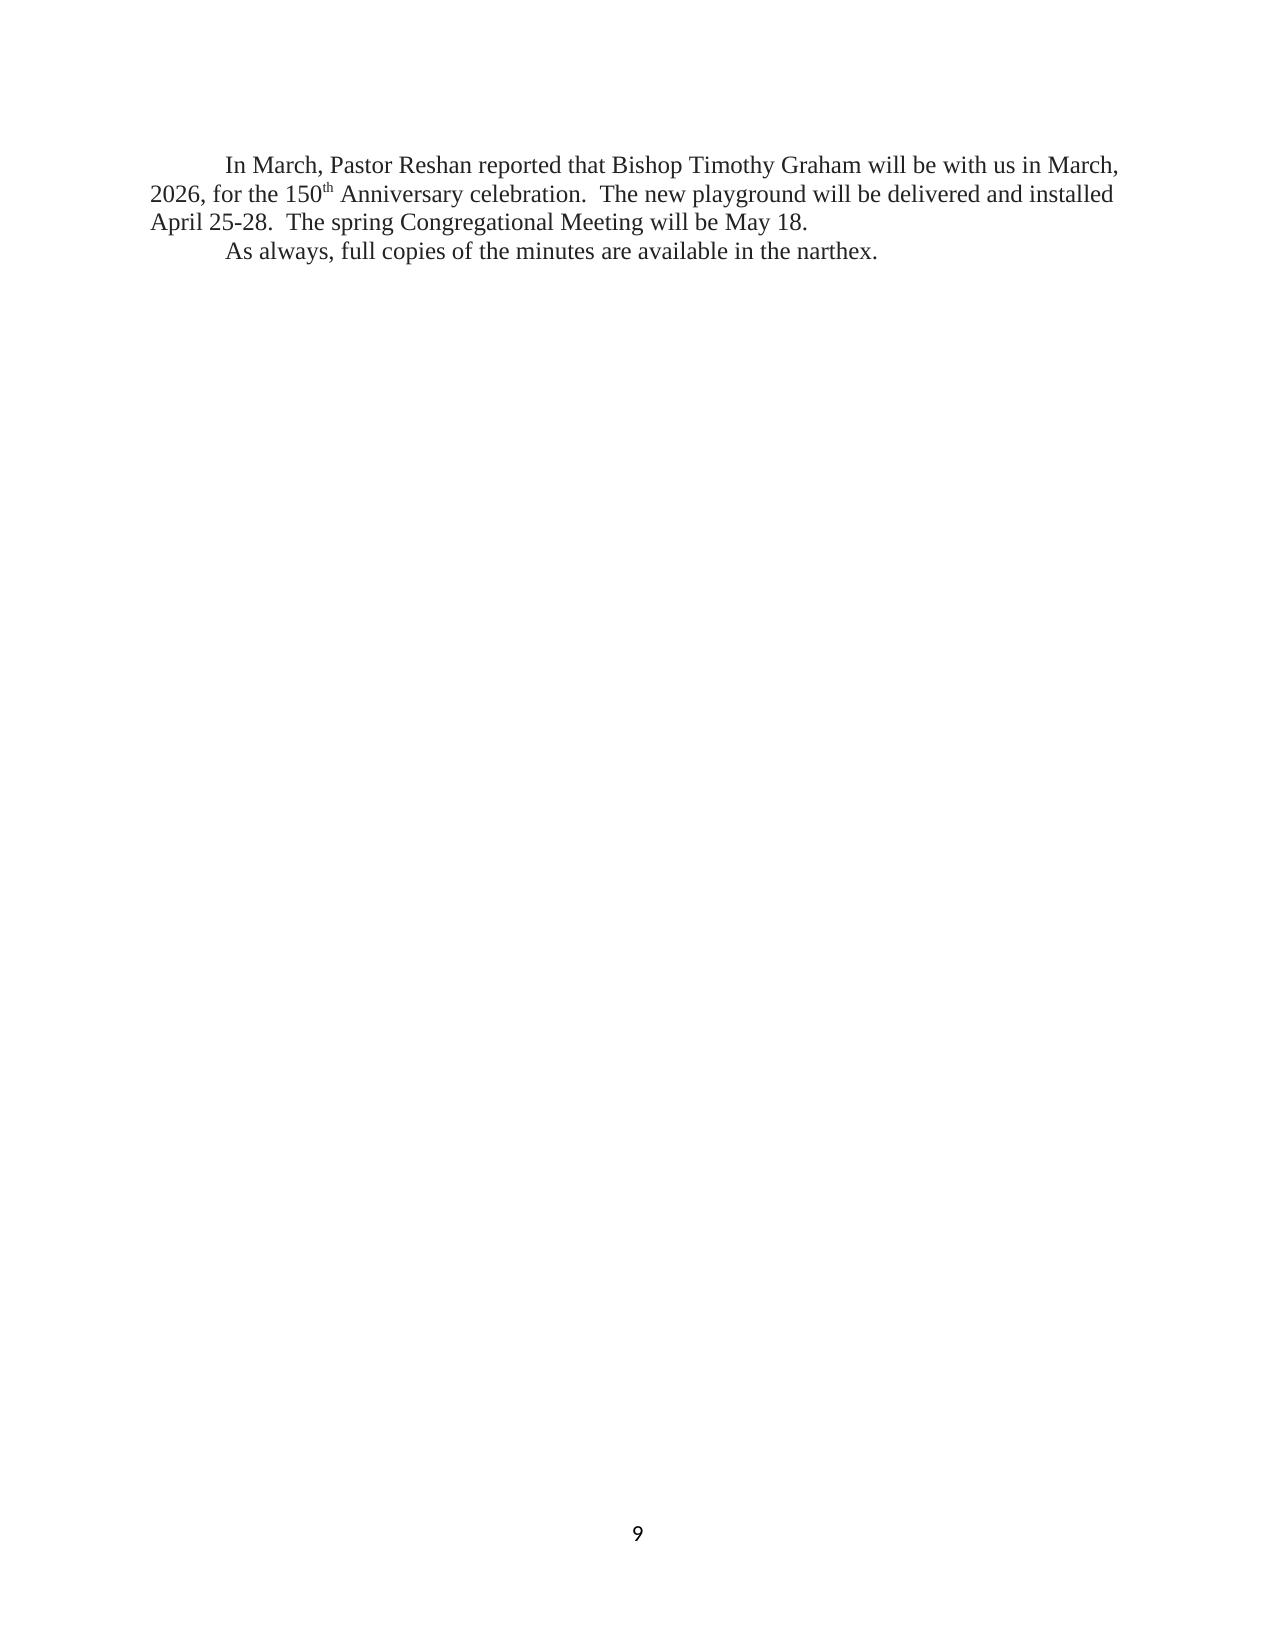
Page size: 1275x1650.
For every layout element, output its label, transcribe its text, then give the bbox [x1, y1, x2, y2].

text As always, full copies of the minutes are available in the narthex. [150, 236, 1125, 265]
text In March, Pastor Reshan reported that Bishop Timothy Graham will be with us in March, 2026, for the 150th Anniversary celebration. The new playground will be delivered and installed April 25-28. The spring Congregational Meeting will be May 18. [150, 150, 1125, 236]
